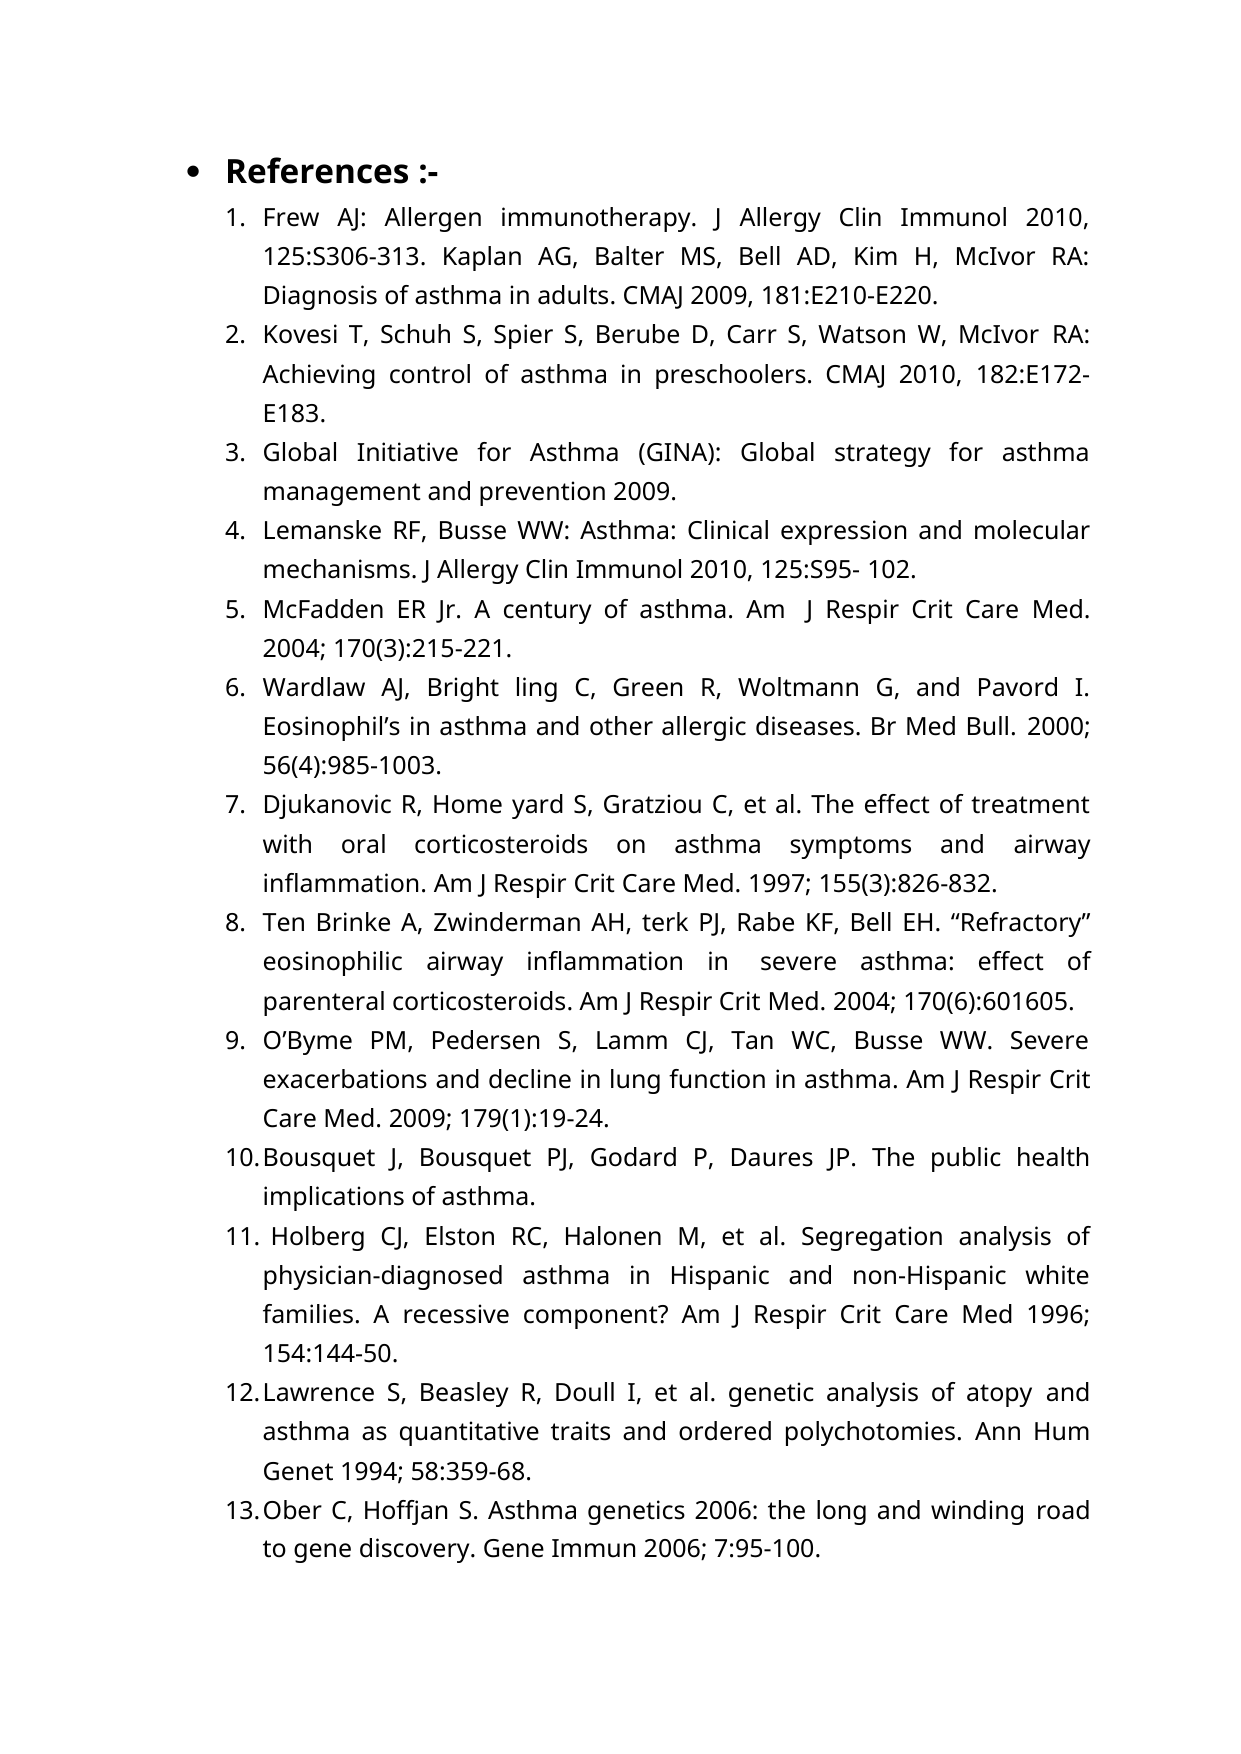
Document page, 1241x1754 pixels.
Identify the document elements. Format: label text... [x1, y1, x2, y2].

list Bousquet J, Bousquet PJ, Godard P, Daures JP. The public health implications of asthma. [225, 1140, 1090, 1213]
list Global Initiative for Asthma (GINA): Global strategy for asthma management and prevention 2009. [225, 435, 1091, 508]
list Frew AJ: Allergen immunotherapy. J Allergy Clin Immunol 2010, 125:S306-313. Kaplan AG, Balter MS, Bell AD, Kim H, McIvor RA: Diagnosis of asthma in adults. CMAJ 2009, 181:E210-E220. [225, 200, 1091, 312]
list Lawrence S, Beasley R, Doull I, et al. genetic analysis of atopy and asthma as quantitative traits and ordered polychotomies. Ann Hum Genet 1994; 58:359-68. [225, 1375, 1090, 1487]
list Lemanske RF, Busse WW: Asthma: Clinical expression and molecular mechanisms. J Allergy Clin Immunol 2010, 125:S95- 102. [225, 513, 1091, 586]
list Holberg CJ, Elston RC, Halonen M, et al. Segregation analysis of physician-diagnosed asthma in Hispanic and non-Hispanic white families. A recessive component? Am J Respir Crit Care Med 1996; 154:144-50. [225, 1218, 1091, 1370]
list McFadden ER Jr. A century of asthma. Am J Respir Crit Care Med. 2004; 170(3):215-221. [225, 591, 1091, 664]
list Wardlaw AJ, Bright ling C, Green R, Woltmann G, and Pavord I. Eosinophil’s in asthma and other allergic diseases. Br Med Bull. 2000; 56(4):985-1003. [225, 670, 1091, 782]
list Djukanovic R, Home yard S, Gratziou C, et al. The effect of treatment with oral corticosteroids on asthma symptoms and airway inflammation. Am J Respir Crit Care Med. 1997; 155(3):826-832. [225, 787, 1091, 899]
list O’Byme PM, Pedersen S, Lamm CJ, Tan WC, Busse WW. Severe exacerbations and decline in lung function in asthma. Am J Respir Crit Care Med. 2009; 179(1):19-24. [225, 1022, 1090, 1135]
list Ober C, Hoffjan S. Asthma genetics 2006: the long and winding road to gene discovery. Gene Immun 2006; 7:95-100. [225, 1492, 1091, 1565]
list Kovesi T, Schuh S, Spier S, Berube D, Carr S, Watson W, McIvor RA: Achieving control of asthma in preschoolers. CMAJ 2010, 182:E172-E183. [225, 317, 1090, 429]
list Ten Brinke A, Zwinderman AH, terk PJ, Rabe KF, Bell EH. “Refractory” eosinophilic airway inflammation in severe asthma: effect of parenteral corticosteroids. Am J Respir Crit Med. 2004; 170(6):601605. [225, 905, 1091, 1017]
subtitle References :- [187, 148, 1126, 193]
